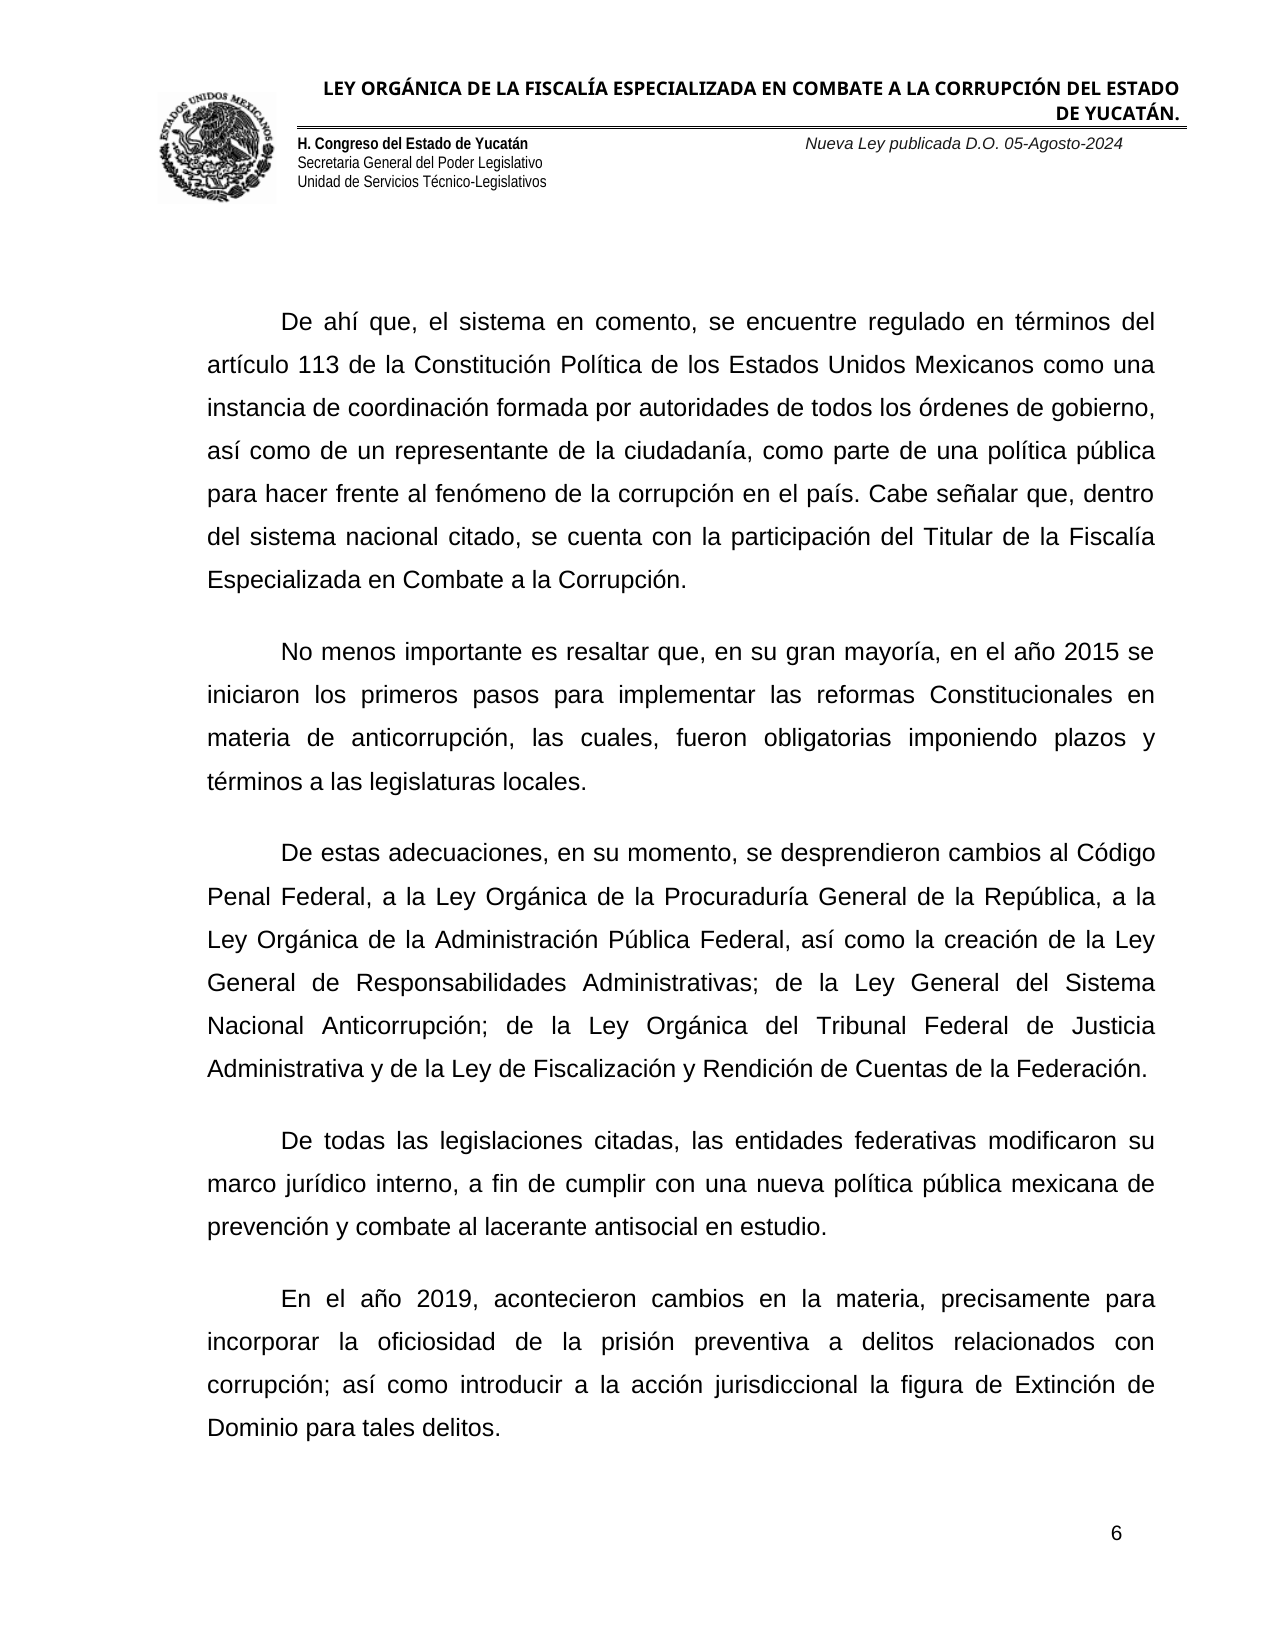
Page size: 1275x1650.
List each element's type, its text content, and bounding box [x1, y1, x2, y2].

text En el año 2019, acontecieron cambios en la materia, precisamente para incorporar la oficiosidad de la prisión preventiva a delitos relacionados con corrupción; así como introducir a la acción jurisdiccional la figura de Extinción de Dominio para tales delitos. [207, 1284, 1157, 1442]
text No menos importante es resaltar que, en su gran mayoría, en el año 2015 se iniciaron los primeros pasos para implementar las reformas Constitucionales en materia de anticorrupción, las cuales, fueron obligatorias imponiendo plazos y términos a las legislaturas locales. [207, 637, 1157, 795]
text De estas adecuaciones, en su momento, se desprendieron cambios al Código Penal Federal, a la Ley Orgánica de la Procuraduría General de la República, a la Ley Orgánica de la Administración Pública Federal, así como la creación de la Ley General de Responsabilidades Administrativas; de la Ley General del Sistema Nacional Anticorrupción; de la Ley Orgánica del Tribunal Federal de Justicia Administrativa y de la Ley de Fiscalización y Rendición de Cuentas de la Federación. [207, 838, 1157, 1083]
text De todas las legislaciones citadas, las entidades federativas modificaron su marco jurídico interno, a fin de cumplir con una nueva política pública mexicana de prevención y combate al lacerante antisocial en estudio. [207, 1126, 1157, 1241]
text De ahí que, el sistema en comento, se encuentre regulado en términos del artículo 113 de la Constitución Política de los Estados Unidos Mexicanos como una instancia de coordinación formada por autoridades de todos los órdenes de gobierno, así como de un representante de la ciudadanía, como parte de una política pública para hacer frente al fenómeno de la corrupción en el país. Cabe señalar que, dentro del sistema nacional citado, se cuenta con la participación del Titular de la Fiscalía Especializada en Combate a la Corrupción. [207, 306, 1157, 594]
